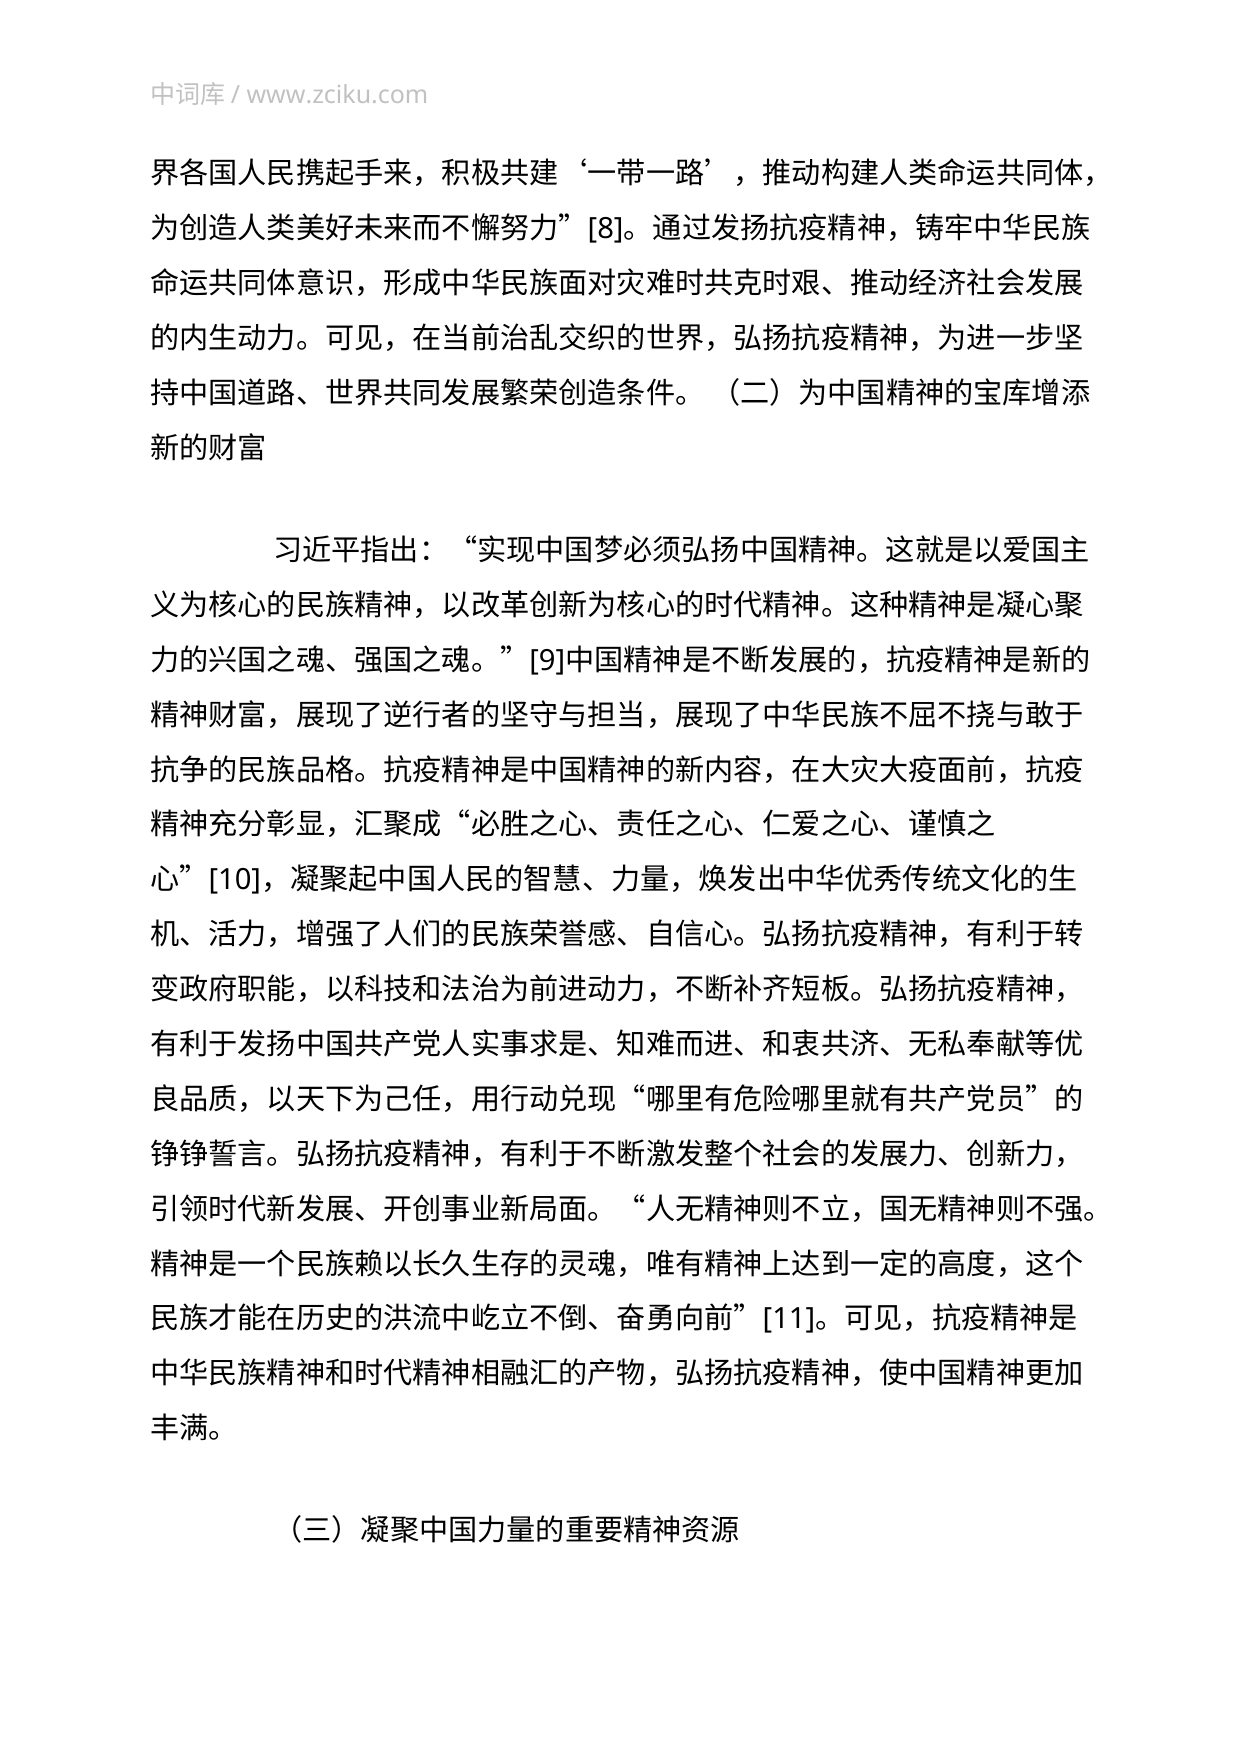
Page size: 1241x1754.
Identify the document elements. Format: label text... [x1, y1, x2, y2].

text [150, 150, 1090, 467]
text （三）凝聚中国力量的重要精神资源 [150, 1507, 1090, 1549]
text 习近平指出：“实现中国梦必须弘扬中国精神。这就是以爱国主义为核心的民族精神，以改革创新为核心的时代精神。这种精神是凝心聚力的兴国之魂、强国之魂。”[9]中国精神是不断发展的，抗疫精神是新的精神财富，展现了逆行者的坚守与担当，展现了中华民族不屈不挠与敢于抗争的民族品格。抗疫精神是中国精神的新内容，在大灾大疫面前，抗疫精神充分彰显，汇聚成“必胜之心、责任之心、仁爱之心、谨慎之心”[10]，凝聚起中国人民的智慧、力量，焕发出中华优秀传统文化的生机、活力，增强了人们的民族荣誉感、自信心。弘扬抗疫精神，有利于转变政府职能，以科技和法治为前进动力，不断补齐短板。弘扬抗疫精神，有利于发扬中国共产党人实事求是、知难而进、和衷共济、无私奉献等优良品质，以天下为己任，用行动兑现“哪里有危险哪里就有共产党员”的铮铮誓言。弘扬抗疫精神，有利于不断激发整个社会的发展力、创新力，引领时代新发展、开创事业新局面。“人无精神则不立，国无精神则不强。精神是一个民族赖以长久生存的灵魂，唯有精神上达到一定的高度，这个民族才能在历史的洪流中屹立不倒、奋勇向前”[11]。可见，抗疫精神是中华民族精神和时代精神相融汇的产物，弘扬抗疫精神，使中国精神更加丰满。 [150, 526, 1090, 1447]
